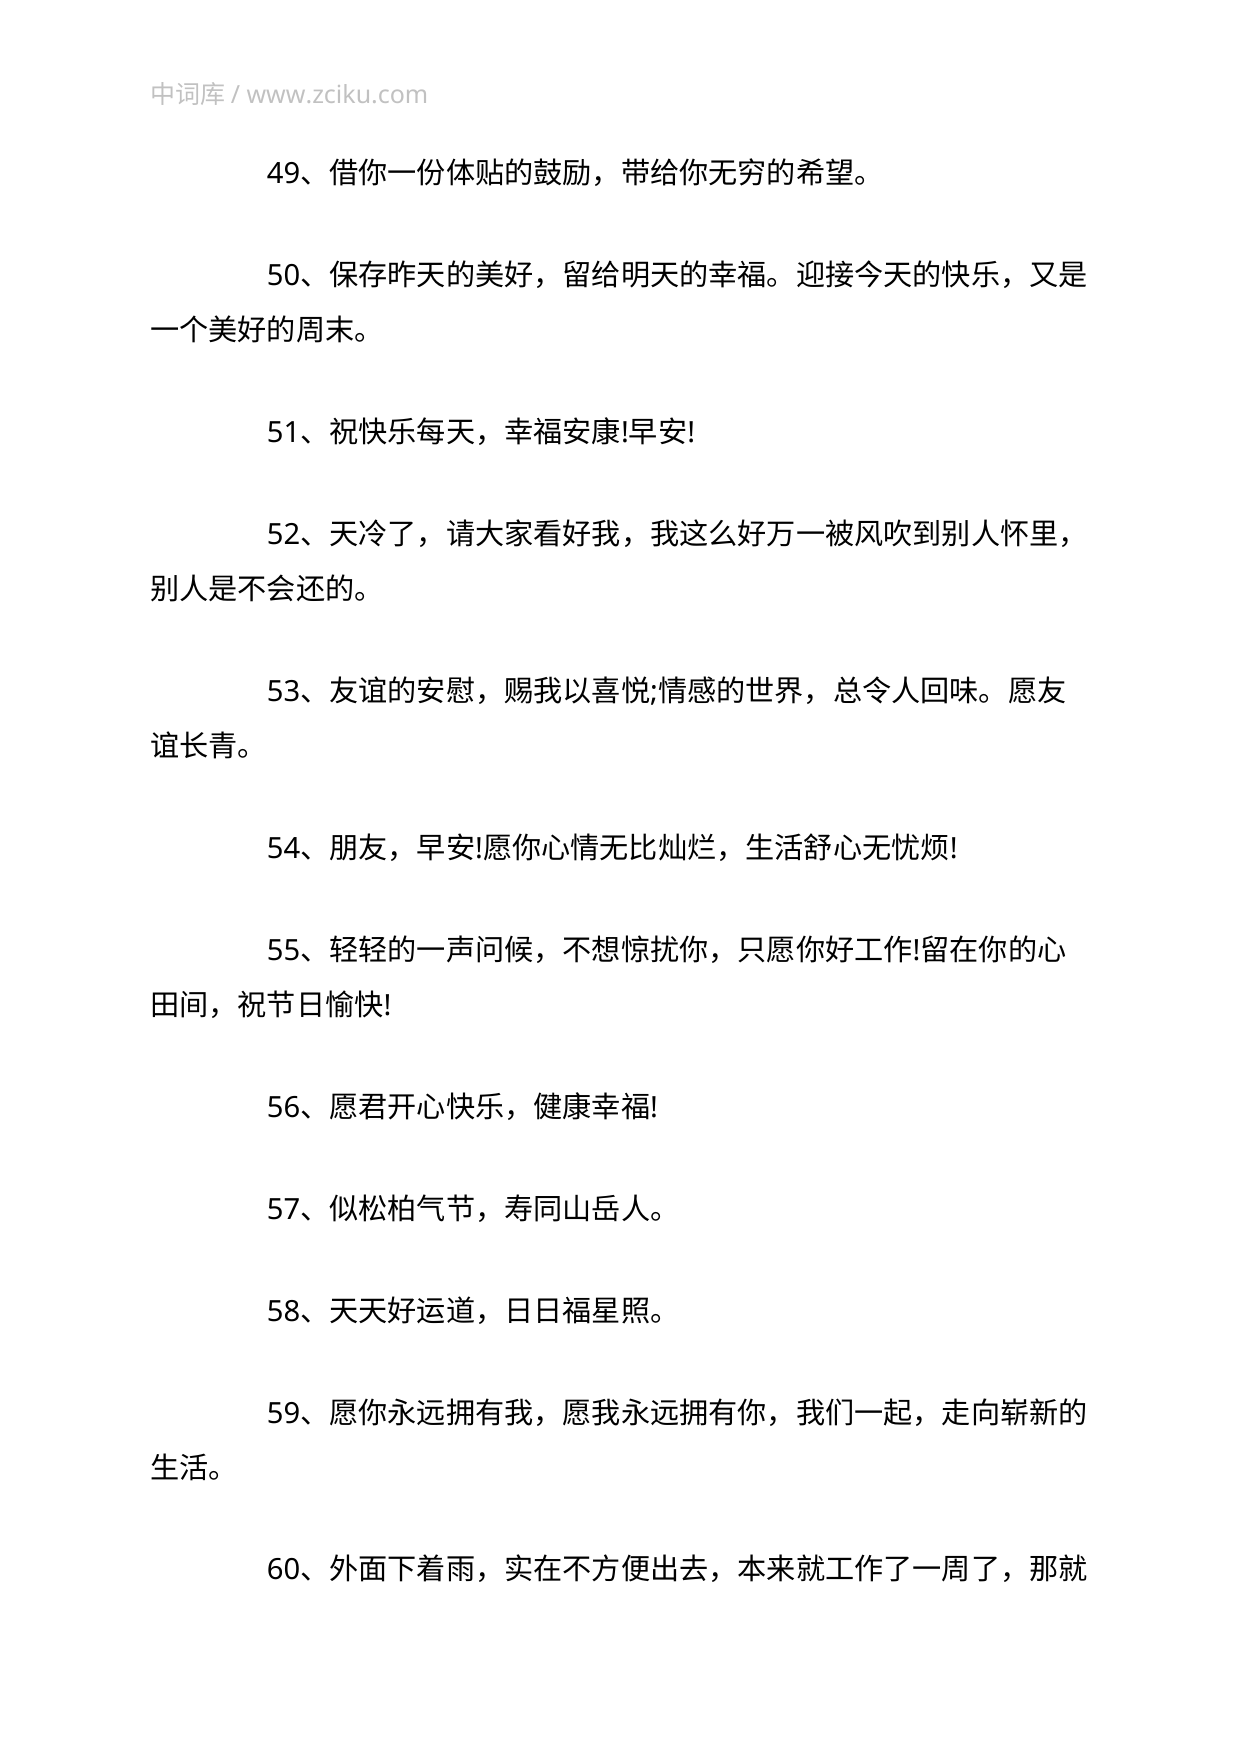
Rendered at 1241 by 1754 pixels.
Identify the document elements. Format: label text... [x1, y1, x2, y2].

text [150, 1546, 1090, 1588]
text 59、愿你永远拥有我，愿我永远拥有你，我们一起，走向崭新的生活。 [150, 1389, 1090, 1486]
text 51、祝快乐每天，幸福安康!早安! [150, 409, 1090, 451]
text 50、保存昨天的美好，留给明天的幸福。迎接今天的快乐，又是一个美好的周末。 [150, 252, 1090, 349]
text 57、似松柏气节，寿同山岳人。 [150, 1185, 1090, 1228]
text 58、天天好运道，日日福星照。 [150, 1287, 1090, 1329]
text 53、友谊的安慰，赐我以喜悦;情感的世界，总令人回味。愿友谊长青。 [150, 667, 1090, 765]
text 55、轻轻的一声问候，不想惊扰你，只愿你好工作!留在你的心田间，祝节日愉快! [150, 926, 1090, 1024]
text 56、愿君开心快乐，健康幸福! [150, 1083, 1090, 1126]
text 54、朋友，早安!愿你心情无比灿烂，生活舒心无忧烦! [150, 824, 1090, 867]
text 49、借你一份体贴的鼓励，带给你无穷的希望。 [150, 150, 1090, 192]
text 52、天冷了，请大家看好我，我这么好万一被风吹到别人怀里，别人是不会还的。 [150, 511, 1090, 608]
